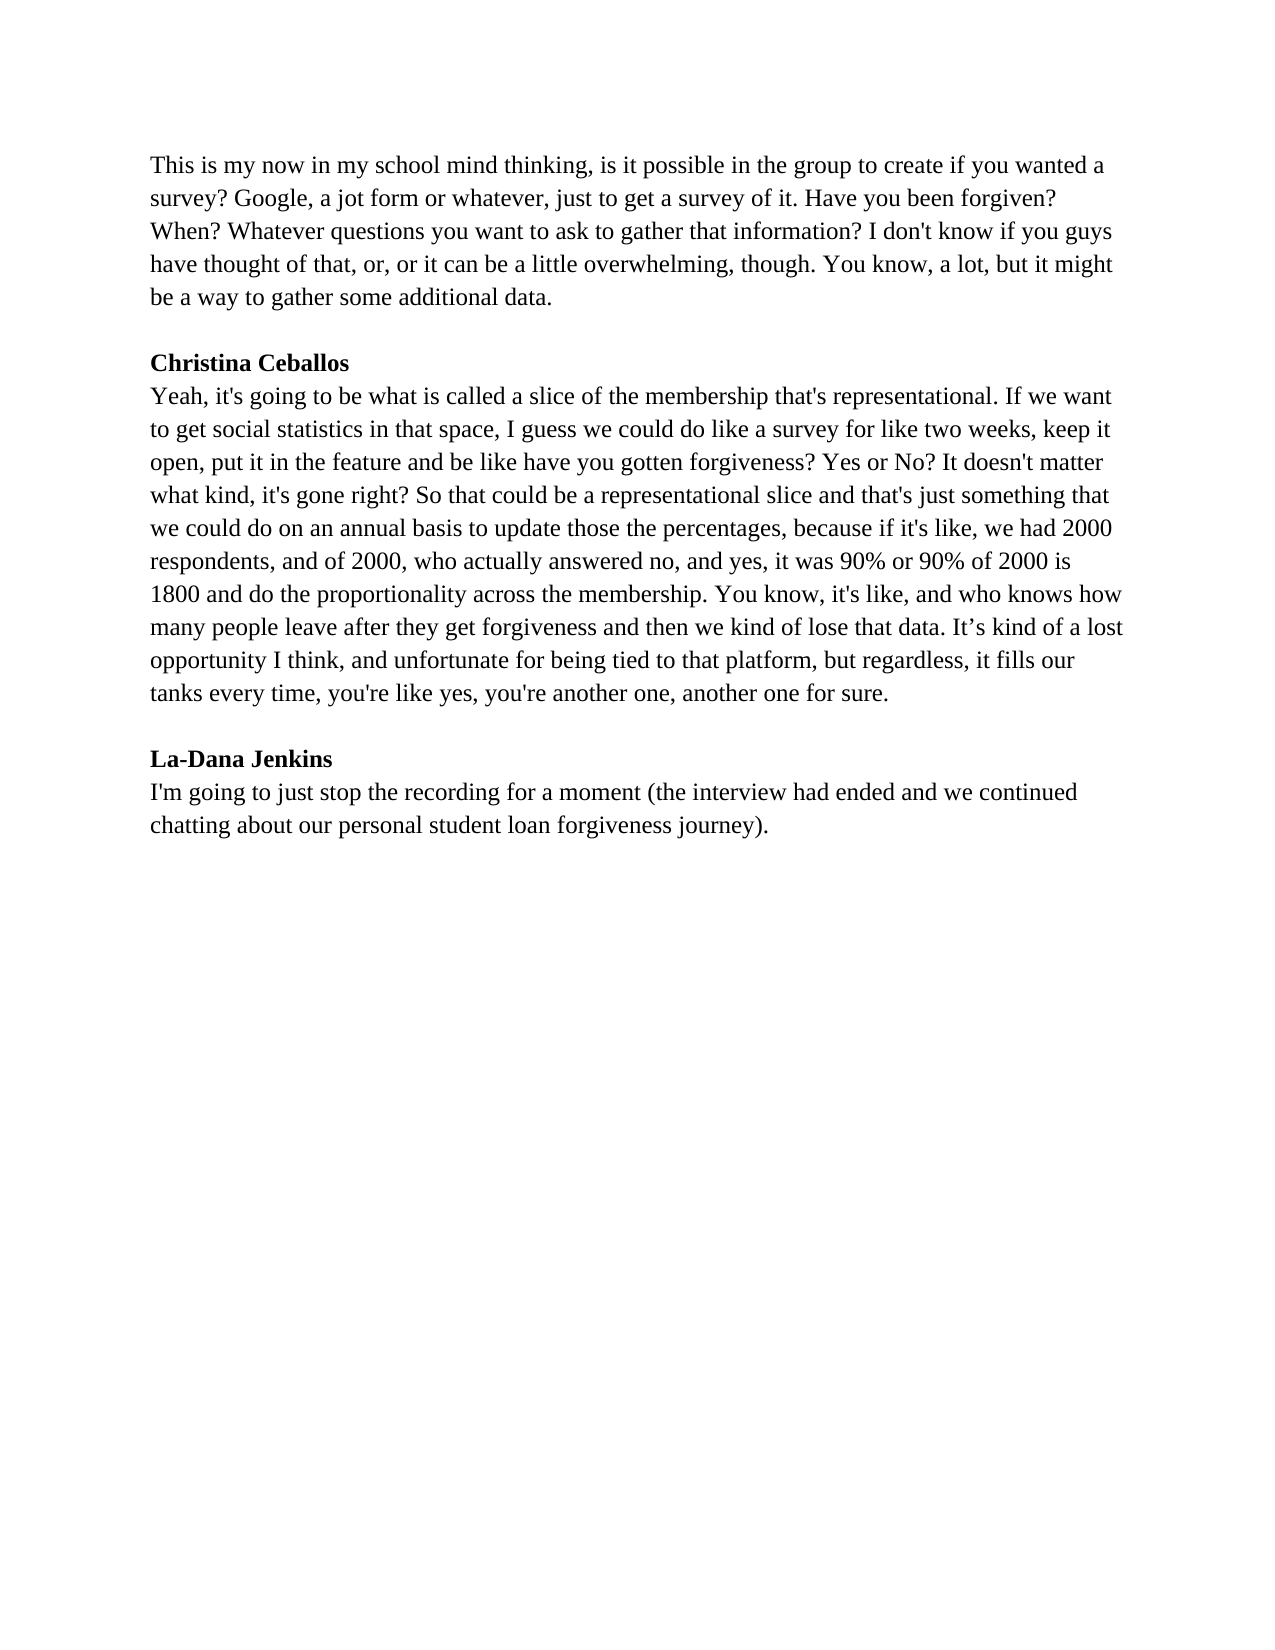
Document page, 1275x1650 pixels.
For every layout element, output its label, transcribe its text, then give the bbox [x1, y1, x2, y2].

text Christina Ceballos [150, 348, 1125, 377]
text I'm going to just stop the recording for a moment (the interview had ended and we continued chatting about our personal student loan forgiveness journey). [150, 777, 1125, 839]
text This is my now in my school mind thinking, is it possible in the group to create if you wanted a survey? Google, a jot form or whatever, just to get a survey of it. Have you been forgiven? When? Whatever questions you want to ask to gather that information? I don't know if you guys have thought of that, or, or it can be a little overwhelming, though. You know, a lot, but it might be a way to gather some additional data. [150, 150, 1125, 311]
text La-Dana Jenkins [150, 744, 1125, 773]
text Yeah, it's going to be what is called a slice of the membership that's representational. If we want to get social statistics in that space, I guess we could do like a survey for like two weeks, keep it open, put it in the feature and be like have you gotten forgiveness? Yes or No? It doesn't matter what kind, it's gone right? So that could be a representational slice and that's just something that we could do on an annual basis to update those the percentages, because if it's like, we had 2000 respondents, and of 2000, who actually answered no, and yes, it was 90% or 90% of 2000 is 1800 and do the proportionality across the membership. You know, it's like, and who knows how many people leave after they get forgiveness and then we kind of lose that data. It’s kind of a lost opportunity I think, and unfortunate for being tied to that platform, but regardless, it fills our tanks every time, you're like yes, you're another one, another one for sure. [150, 381, 1125, 707]
